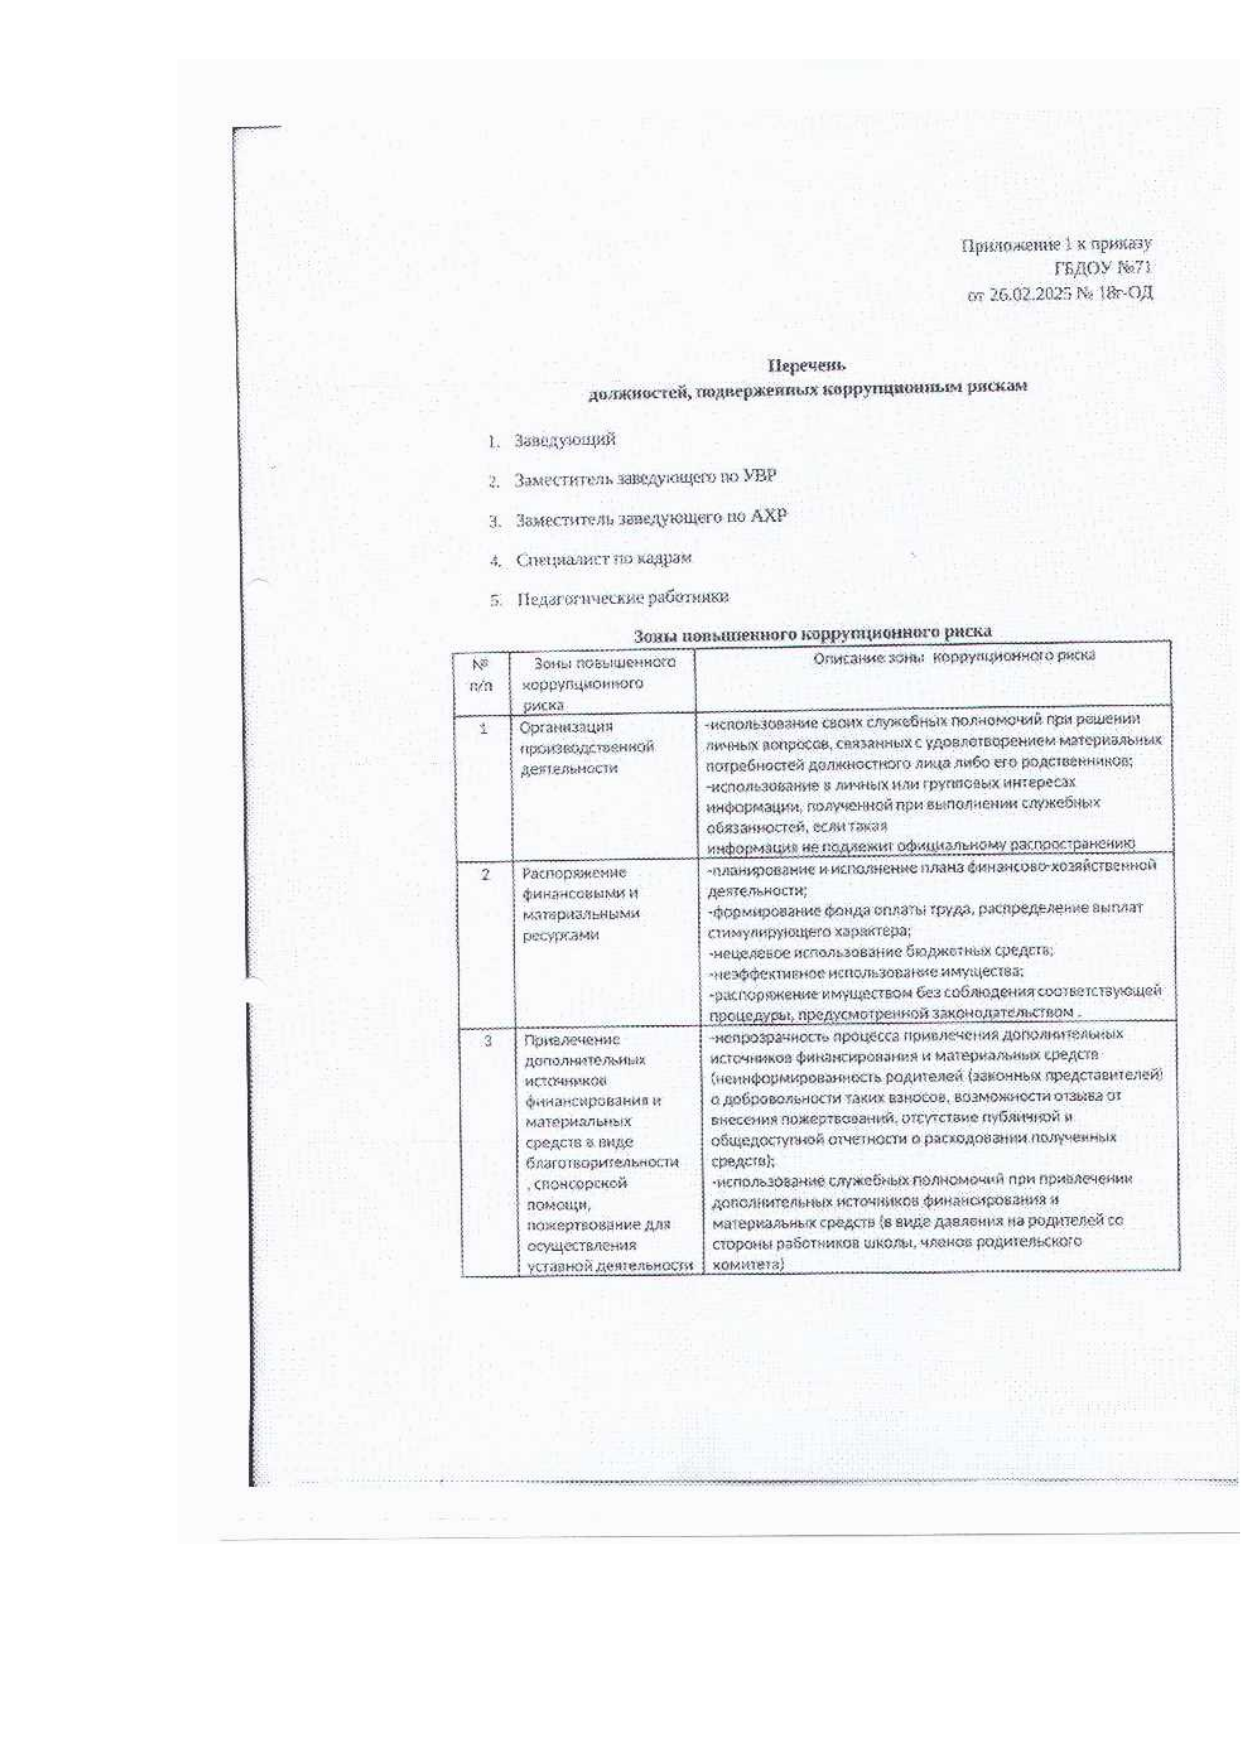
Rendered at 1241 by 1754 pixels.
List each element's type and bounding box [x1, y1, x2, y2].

picture [177, 59, 1241, 1544]
